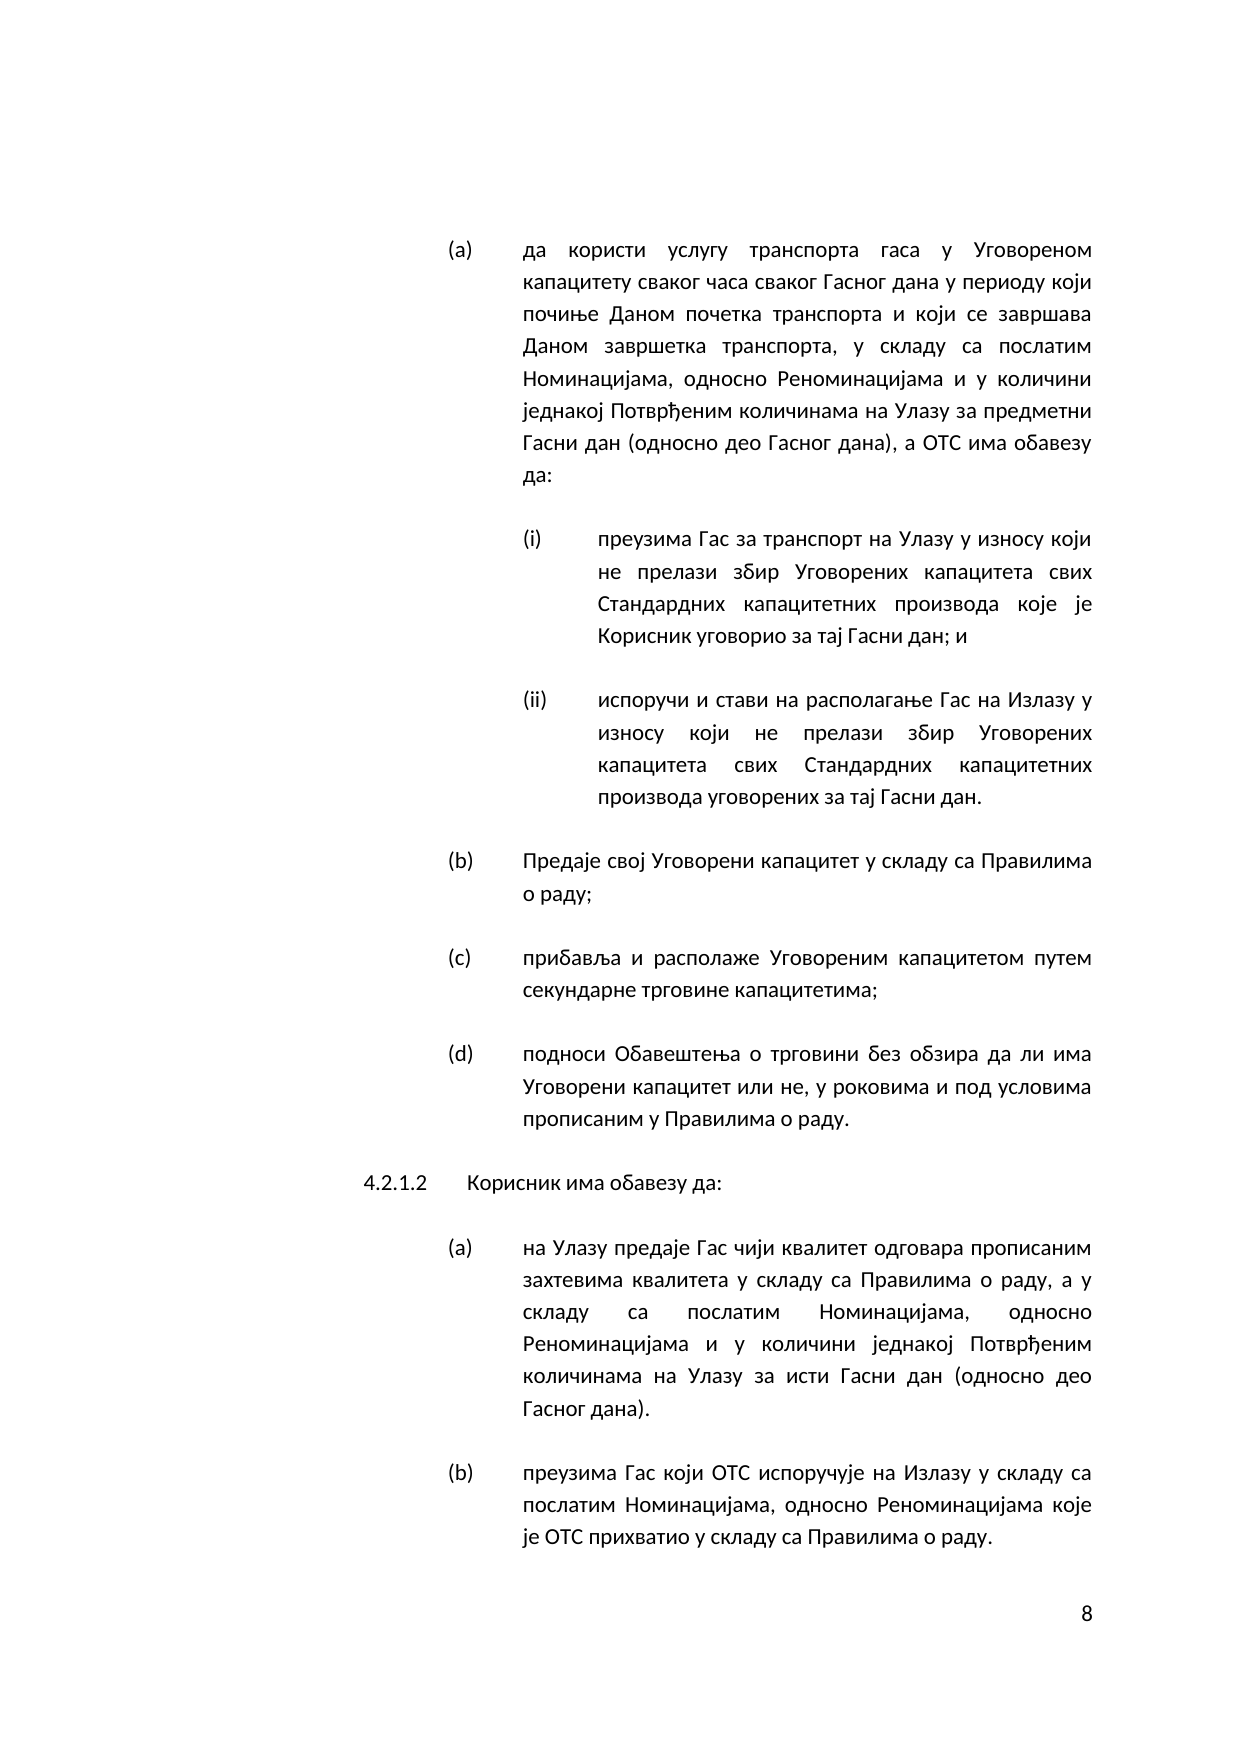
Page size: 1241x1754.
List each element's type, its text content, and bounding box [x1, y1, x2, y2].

subtitle преузима Гас који ОТС испоручује на Излазу у складу са послатим Номинацијама, односно Реноминацијама које је ОТС прихватио у складу са Правилима о раду. [448, 1458, 1093, 1550]
subtitle прибавља и располаже Уговореним капацитетом путем секундарне трговине капацитетима; [448, 943, 1093, 1003]
subtitle Корисник има обавезу да: [363, 1168, 1093, 1196]
subtitle да користи услугу транспорта гаса у Уговореном капацитету сваког часа сваког Гасног дана у периоду који почиње Даном почетка транспорта и који се завршава Даном завршетка транспорта, у складу са послатим Номинацијама, односно Реноминацијама и у количини једнакој Потврђеним количинама на Улазу за предметни Гасни дан (односно део Гасног дана), а ОТС има обавезу да: [448, 235, 1093, 488]
subtitle подноси Обавештења о трговини без обзира да ли има Уговорени капацитет или не, у роковима и под условима прописаним у Правилима о раду. [448, 1039, 1093, 1132]
subtitle преузима Гас за транспорт на Улазу у износу који не прелази збир Уговорених капацитета свих Стандардних капацитетних производа које је Корисник уговорио за тај Гасни дан; и [523, 524, 1093, 649]
subtitle испоручи и стави на располагање Гас на Излазу у износу који не прелази збир Уговорених капацитета свих Стандардних капацитетних производа уговорених за тај Гасни дан. [523, 686, 1093, 810]
subtitle на Улазу предаје Гас чији квалитет одговара прописаним захтевима квалитета у складу са Правилима о раду, а у складу са послатим Номинацијама, односно Реноминацијама и у количини једнакој Потврђеним количинама на Улазу за исти Гасни дан (односно део Гасног дана). [448, 1233, 1093, 1422]
subtitle Предаје свој Уговорени капацитет у складу са Правилима о раду; [448, 846, 1093, 907]
